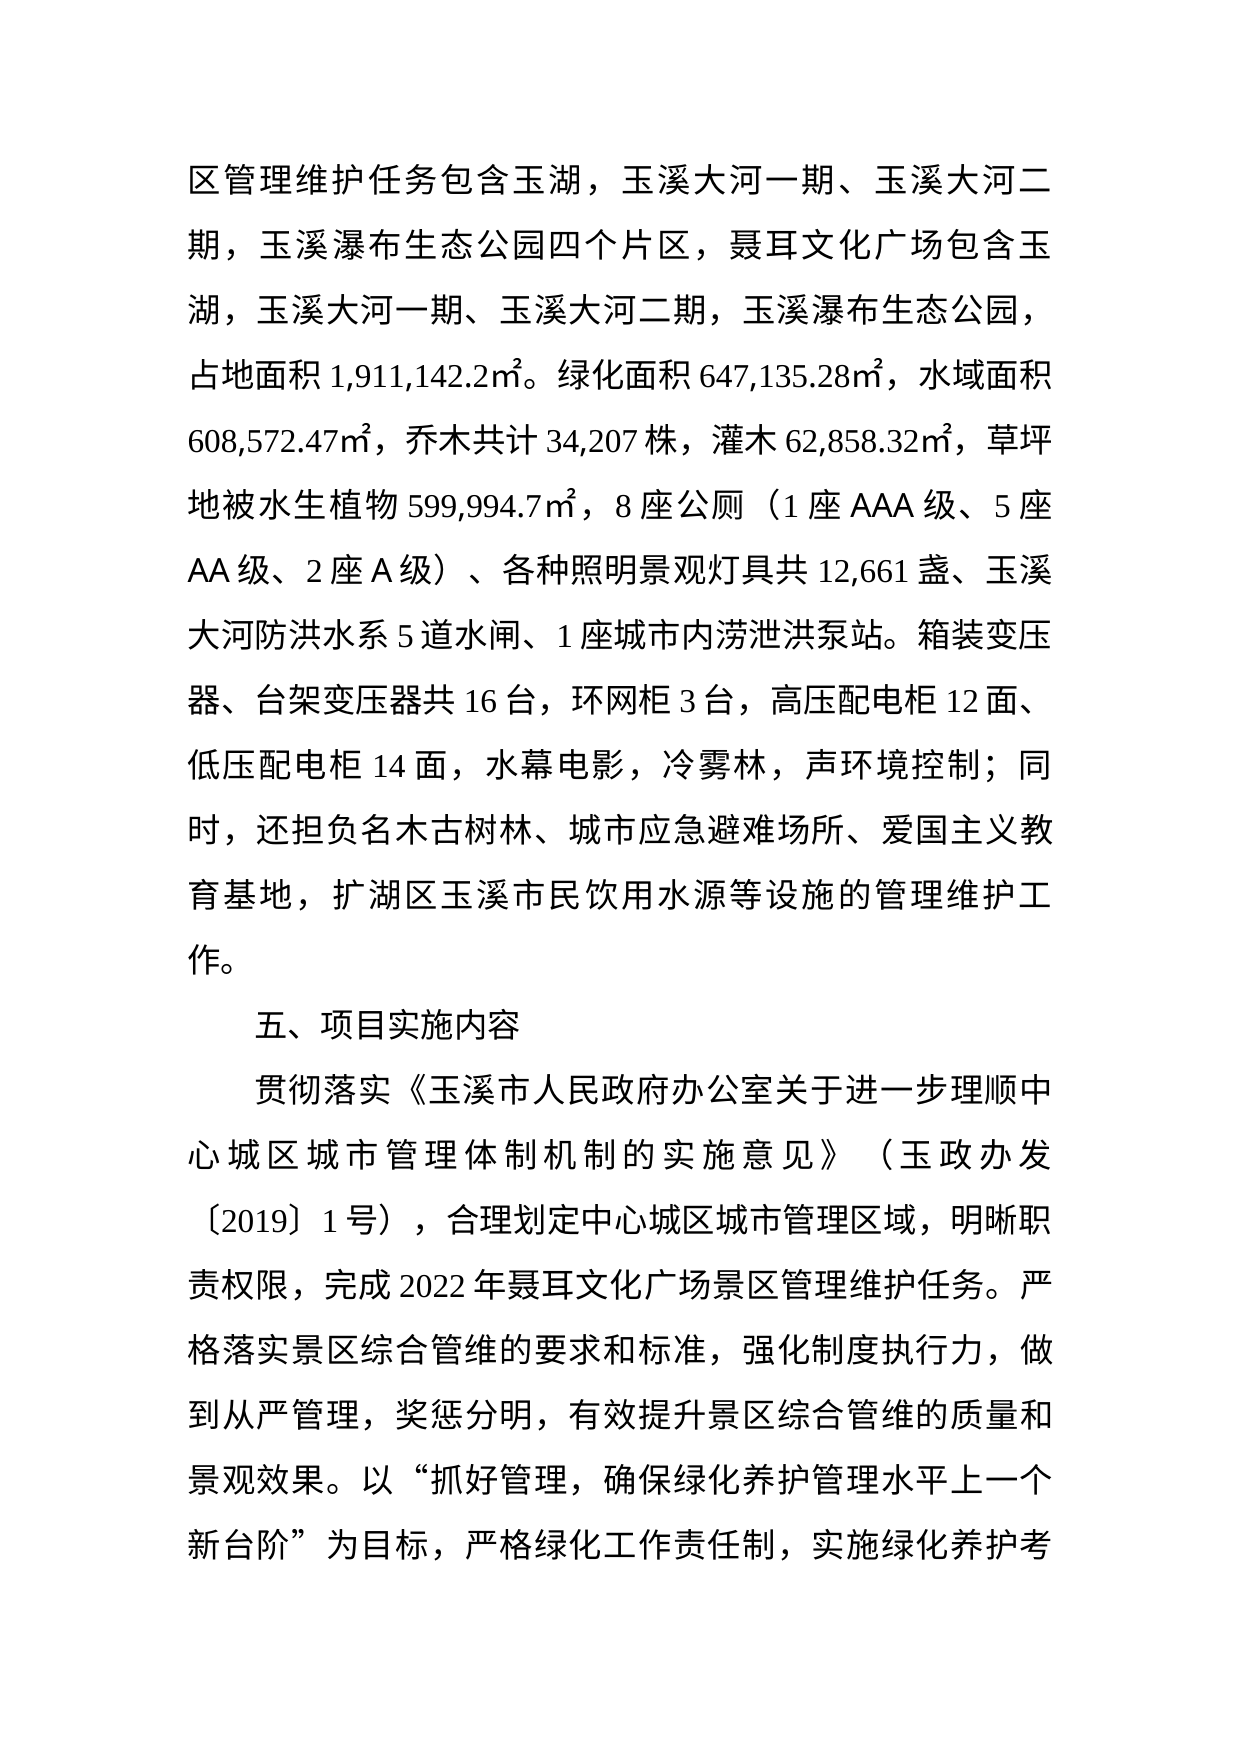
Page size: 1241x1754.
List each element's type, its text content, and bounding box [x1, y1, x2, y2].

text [187, 146, 1053, 991]
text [187, 1056, 1053, 1576]
list 项目实施内容 [187, 991, 1053, 1056]
